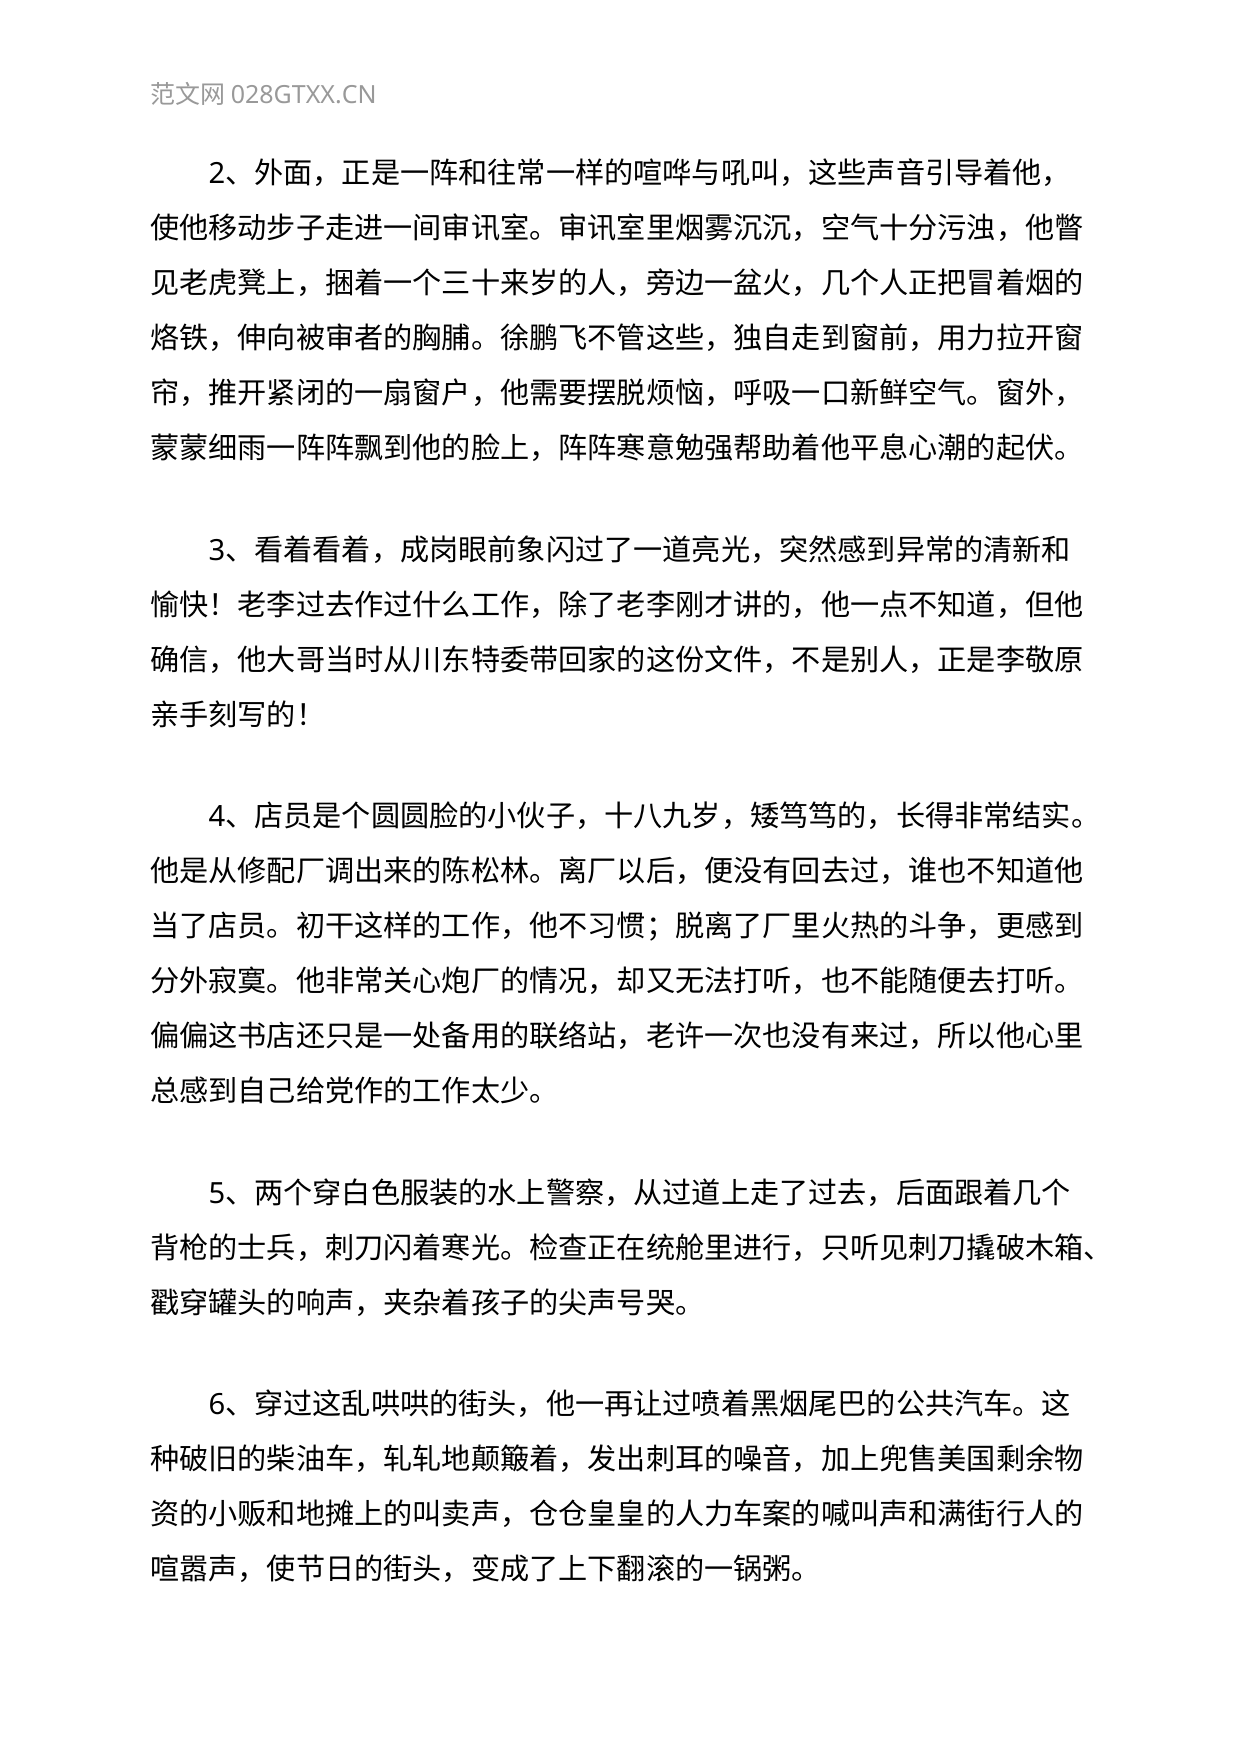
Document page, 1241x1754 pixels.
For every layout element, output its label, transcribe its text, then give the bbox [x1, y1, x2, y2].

text 6、穿过这乱哄哄的街头，他一再让过喷着黑烟尾巴的公共汽车。这种破旧的柴油车，轧轧地颠簸着，发出刺耳的噪音，加上兜售美国剩余物资的小贩和地摊上的叫卖声，仓仓皇皇的人力车案的喊叫声和满街行人的喧嚣声，使节日的街头，变成了上下翻滚的一锅粥。 [150, 1381, 1090, 1588]
text 4、店员是个圆圆脸的小伙子，十八九岁，矮笃笃的，长得非常结实。他是从修配厂调出来的陈松林。离厂以后，便没有回去过，谁也不知道他当了店员。初干这样的工作，他不习惯；脱离了厂里火热的斗争，更感到分外寂寞。他非常关心炮厂的情况，却又无法打听，也不能随便去打听。偏偏这书店还只是一处备用的联络站，老许一次也没有来过，所以他心里总感到自己给党作的工作太少。 [150, 793, 1090, 1110]
text 3、看着看着，成岗眼前象闪过了一道亮光，突然感到异常的清新和愉快！老李过去作过什么工作，除了老李刚才讲的，他一点不知道，但他确信，他大哥当时从川东特委带回家的这份文件，不是别人，正是李敬原亲手刻写的！ [150, 526, 1090, 733]
text 5、两个穿白色服装的水上警察，从过道上走了过去，后面跟着几个背枪的士兵，刺刀闪着寒光。检查正在统舱里进行，只听见刺刀撬破木箱、戳穿罐头的响声，夹杂着孩子的尖声号哭。 [150, 1169, 1090, 1321]
text 2、外面，正是一阵和往常一样的喧哗与吼叫，这些声音引导着他，使他移动步子走进一间审讯室。审讯室里烟雾沉沉，空气十分污浊，他瞥见老虎凳上，捆着一个三十来岁的人，旁边一盆火，几个人正把冒着烟的烙铁，伸向被审者的胸脯。徐鹏飞不管这些，独自走到窗前，用力拉开窗帘，推开紧闭的一扇窗户，他需要摆脱烦恼，呼吸一口新鲜空气。窗外，蒙蒙细雨一阵阵飘到他的脸上，阵阵寒意勉强帮助着他平息心潮的起伏。 [150, 150, 1090, 467]
